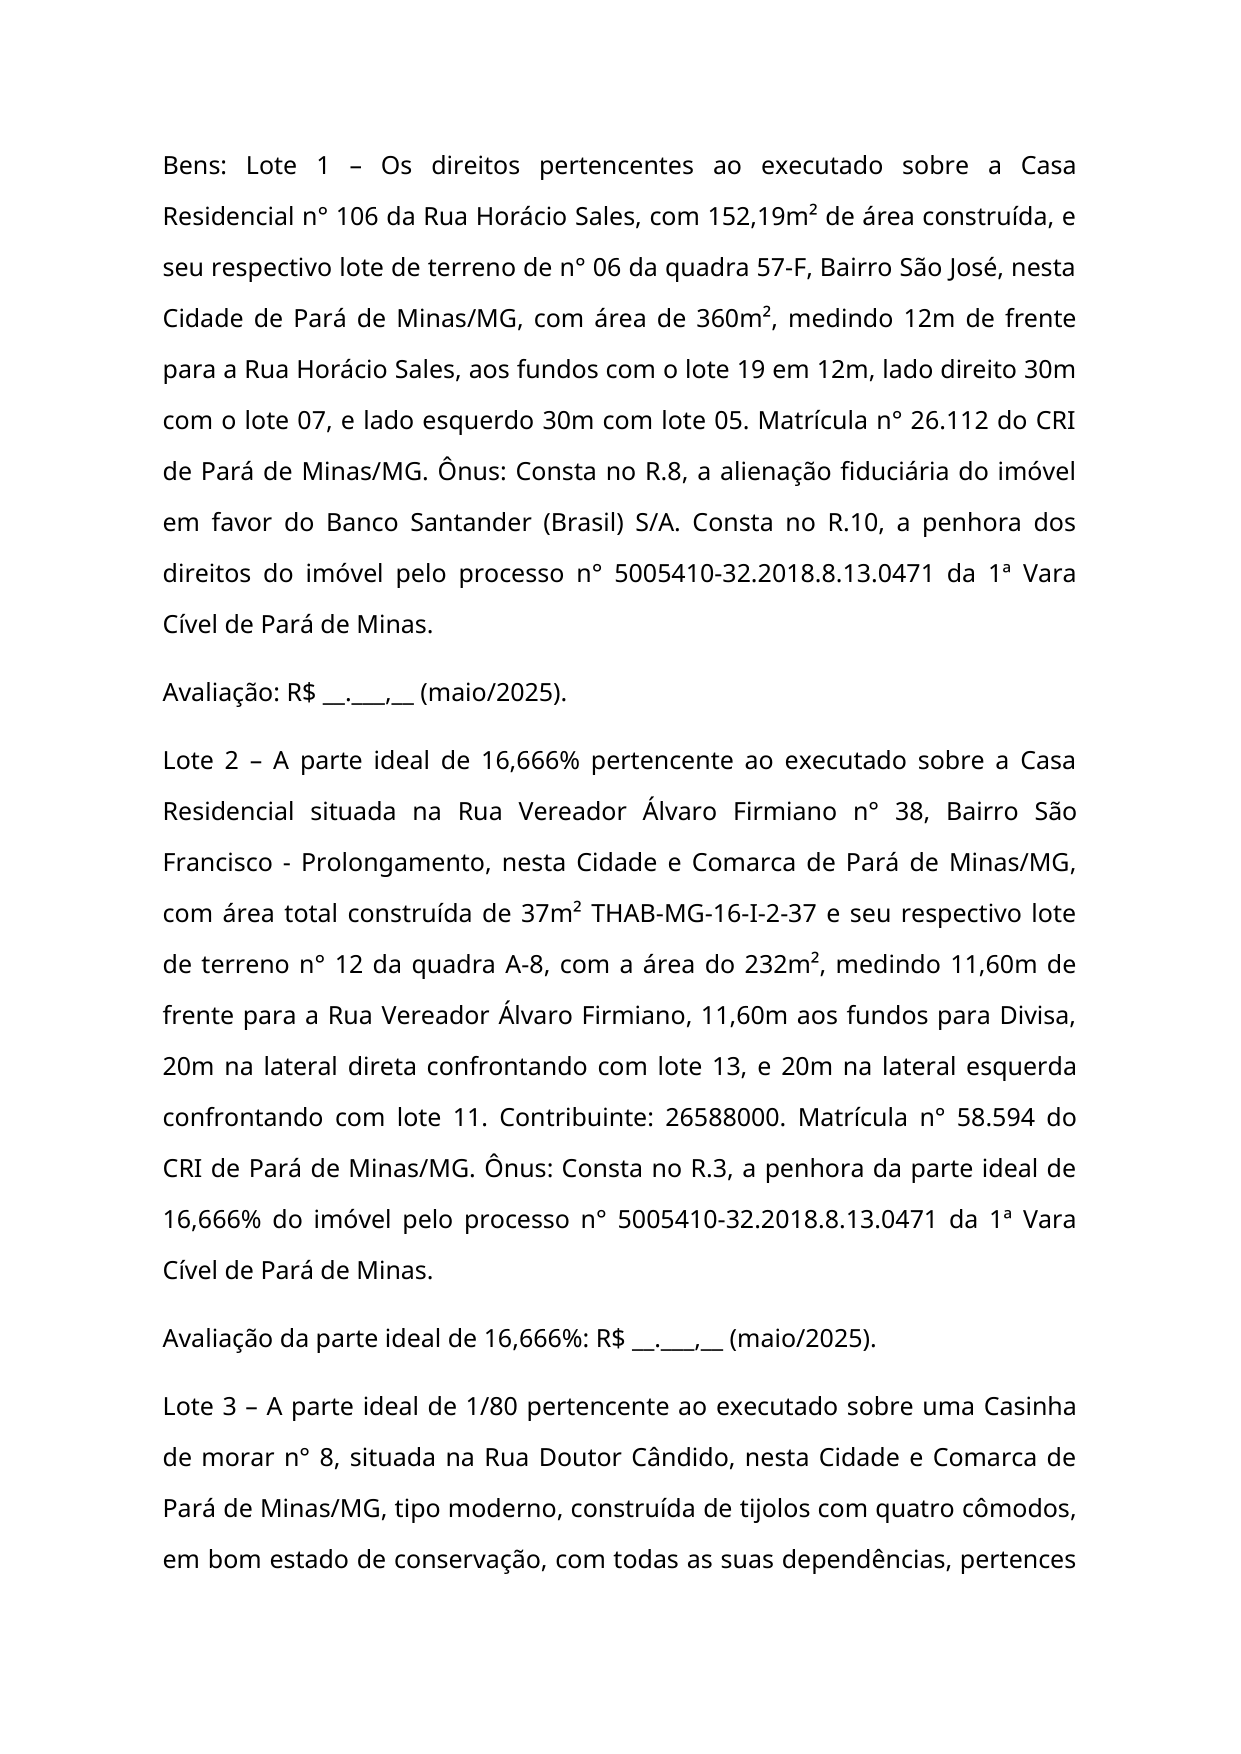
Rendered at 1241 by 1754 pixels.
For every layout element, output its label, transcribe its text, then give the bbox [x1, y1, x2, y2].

text Bens: Lote 1 – Os direitos pertencentes ao executado sobre a Casa Residencial n° 106 da Rua Horácio Sales, com 152,19m² de área construída, e seu respectivo lote de terreno de n° 06 da quadra 57-F, Bairro São José, nesta Cidade de Pará de Minas/MG, com área de 360m², medindo 12m de frente para a Rua Horácio Sales, aos fundos com o lote 19 em 12m, lado direito 30m com o lote 07, e lado esquerdo 30m com lote 05. Matrícula n° 26.112 do CRI de Pará de Minas/MG. Ônus: Consta no R.8, a alienação fiduciária do imóvel em favor do Banco Santander (Brasil) S/A. Consta no R.10, a penhora dos direitos do imóvel pelo processo n° 5005410-32.2018.8.13.0471 da 1ª Vara Cível de Pará de Minas. [162, 148, 1078, 641]
text Avaliação: R$ __.___,__ (maio/2025). [162, 675, 1078, 709]
text Avaliação da parte ideal de 16,666%: R$ __.___,__ (maio/2025). [162, 1321, 1078, 1354]
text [162, 1388, 1078, 1575]
text Lote 2 – A parte ideal de 16,666% pertencente ao executado sobre a Casa Residencial situada na Rua Vereador Álvaro Firmiano n° 38, Bairro São Francisco - Prolongamento, nesta Cidade e Comarca de Pará de Minas/MG, com área total construída de 37m² THAB-MG-16-I-2-37 e seu respectivo lote de terreno n° 12 da quadra A-8, com a área do 232m², medindo 11,60m de frente para a Rua Vereador Álvaro Firmiano, 11,60m aos fundos para Divisa, 20m na lateral direta confrontando com lote 13, e 20m na lateral esquerda confrontando com lote 11. Contribuinte: 26588000. Matrícula n° 58.594 do CRI de Pará de Minas/MG. Ônus: Consta no R.3, a penhora da parte ideal de 16,666% do imóvel pelo processo n° 5005410-32.2018.8.13.0471 da 1ª Vara Cível de Pará de Minas. [162, 742, 1078, 1287]
